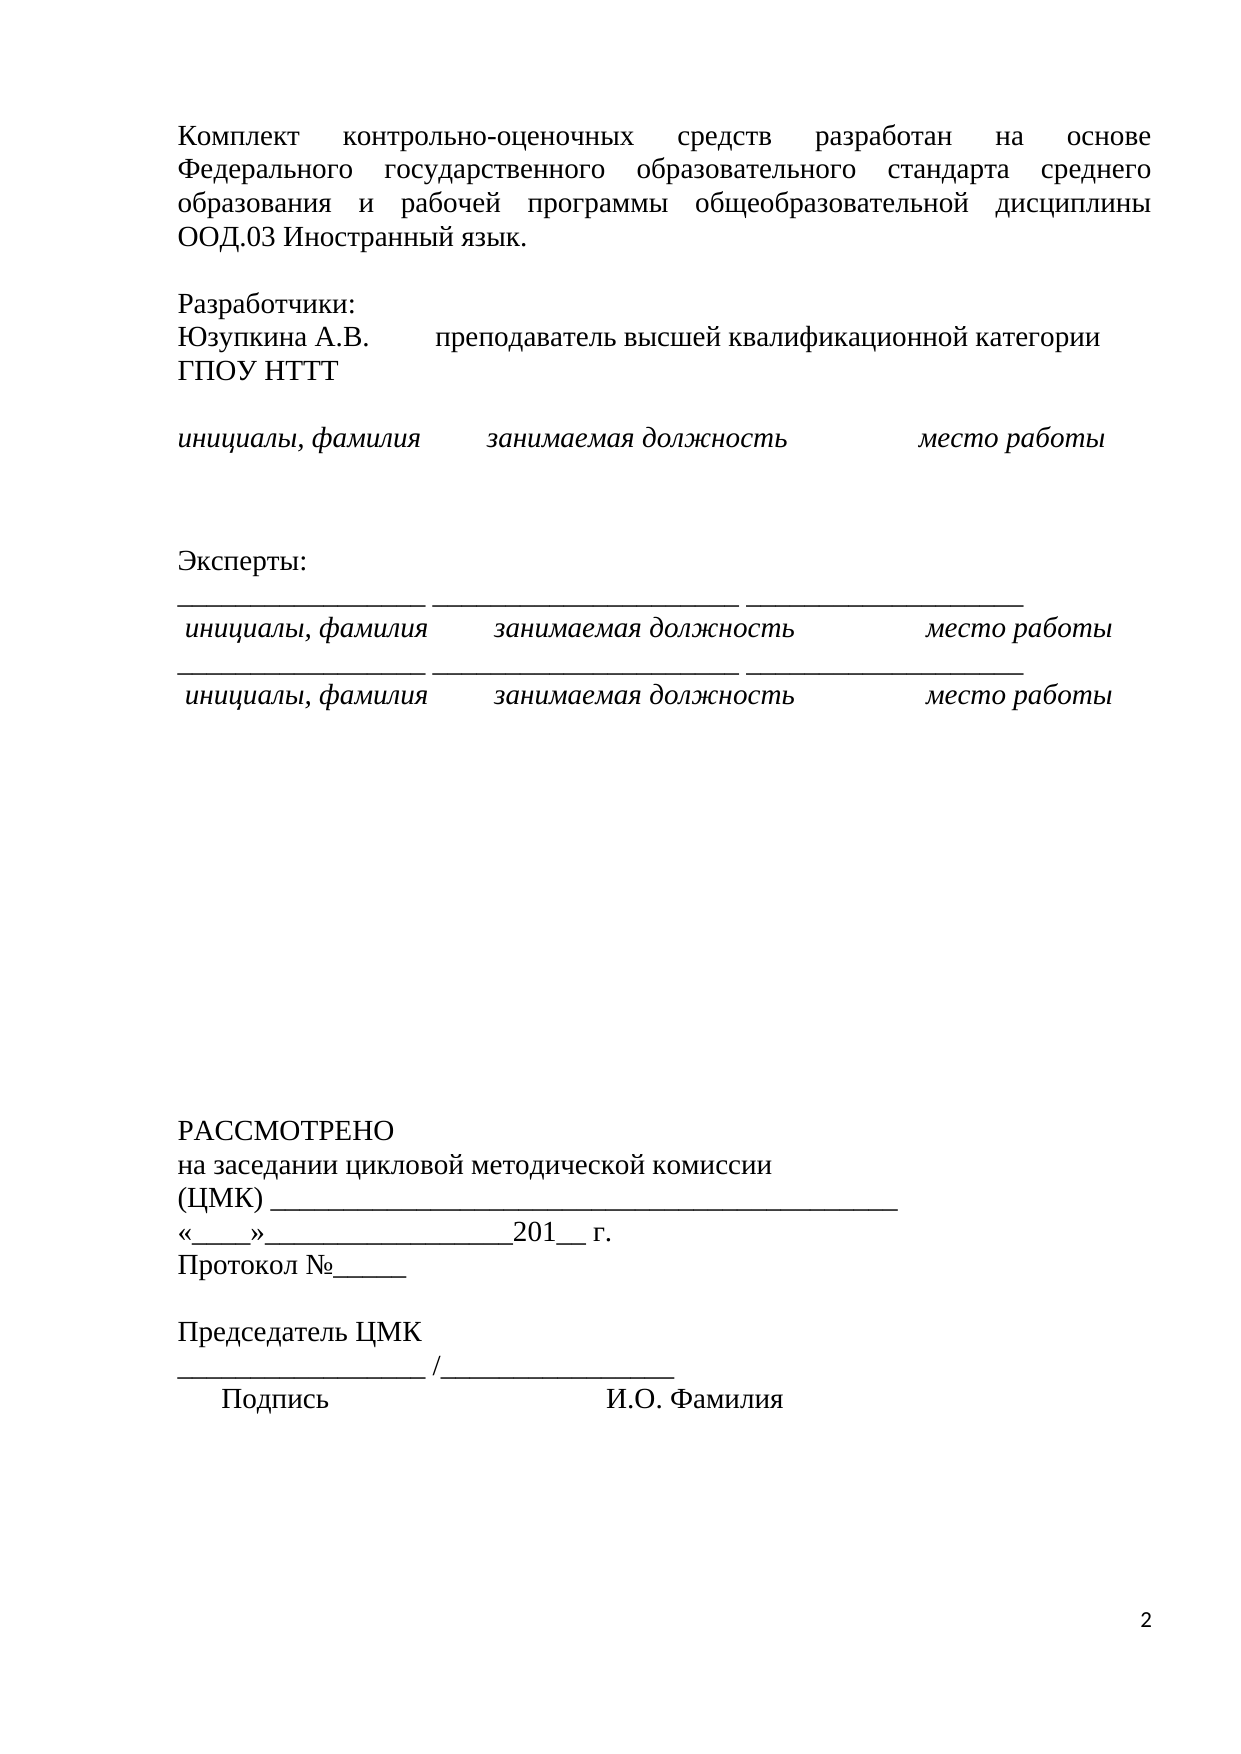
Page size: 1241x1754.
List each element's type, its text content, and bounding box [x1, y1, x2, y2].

text Подпись И.О. Фамилия [177, 1382, 1152, 1415]
text Председатель ЦМК [177, 1314, 1152, 1348]
text инициалы, фамилия занимаемая должность место работы [177, 420, 1152, 453]
text инициалы, фамилия занимаемая должность место работы [177, 610, 1152, 644]
text (ЦМК) ___________________________________________ [177, 1180, 1152, 1214]
text Разработчики: [177, 286, 1152, 319]
text _________________ /________________ [177, 1348, 1152, 1382]
text Протокол №_____ [177, 1247, 1152, 1281]
text РАССМОТРЕНО [177, 1113, 1152, 1147]
text _________________ _____________________ ___________________ [177, 577, 1152, 610]
text инициалы, фамилия занимаемая должность место работы [177, 677, 1152, 711]
text _________________ _____________________ ___________________ [177, 644, 1152, 677]
text Комплект контрольно-оценочных средств разработан на основе Федерального государственного образовательного стандарта среднего образования и рабочей программы общеобразовательной дисциплины ООД.03 Иностранный язык. [177, 118, 1152, 252]
text Юзупкина А.В. преподаватель высшей квалификационной категории ГПОУ НТТТ [177, 319, 1152, 386]
text на заседании цикловой методической комиссии [177, 1147, 1152, 1180]
text Эксперты: [177, 543, 1152, 577]
text «____»_________________201__ г. [177, 1214, 1152, 1247]
